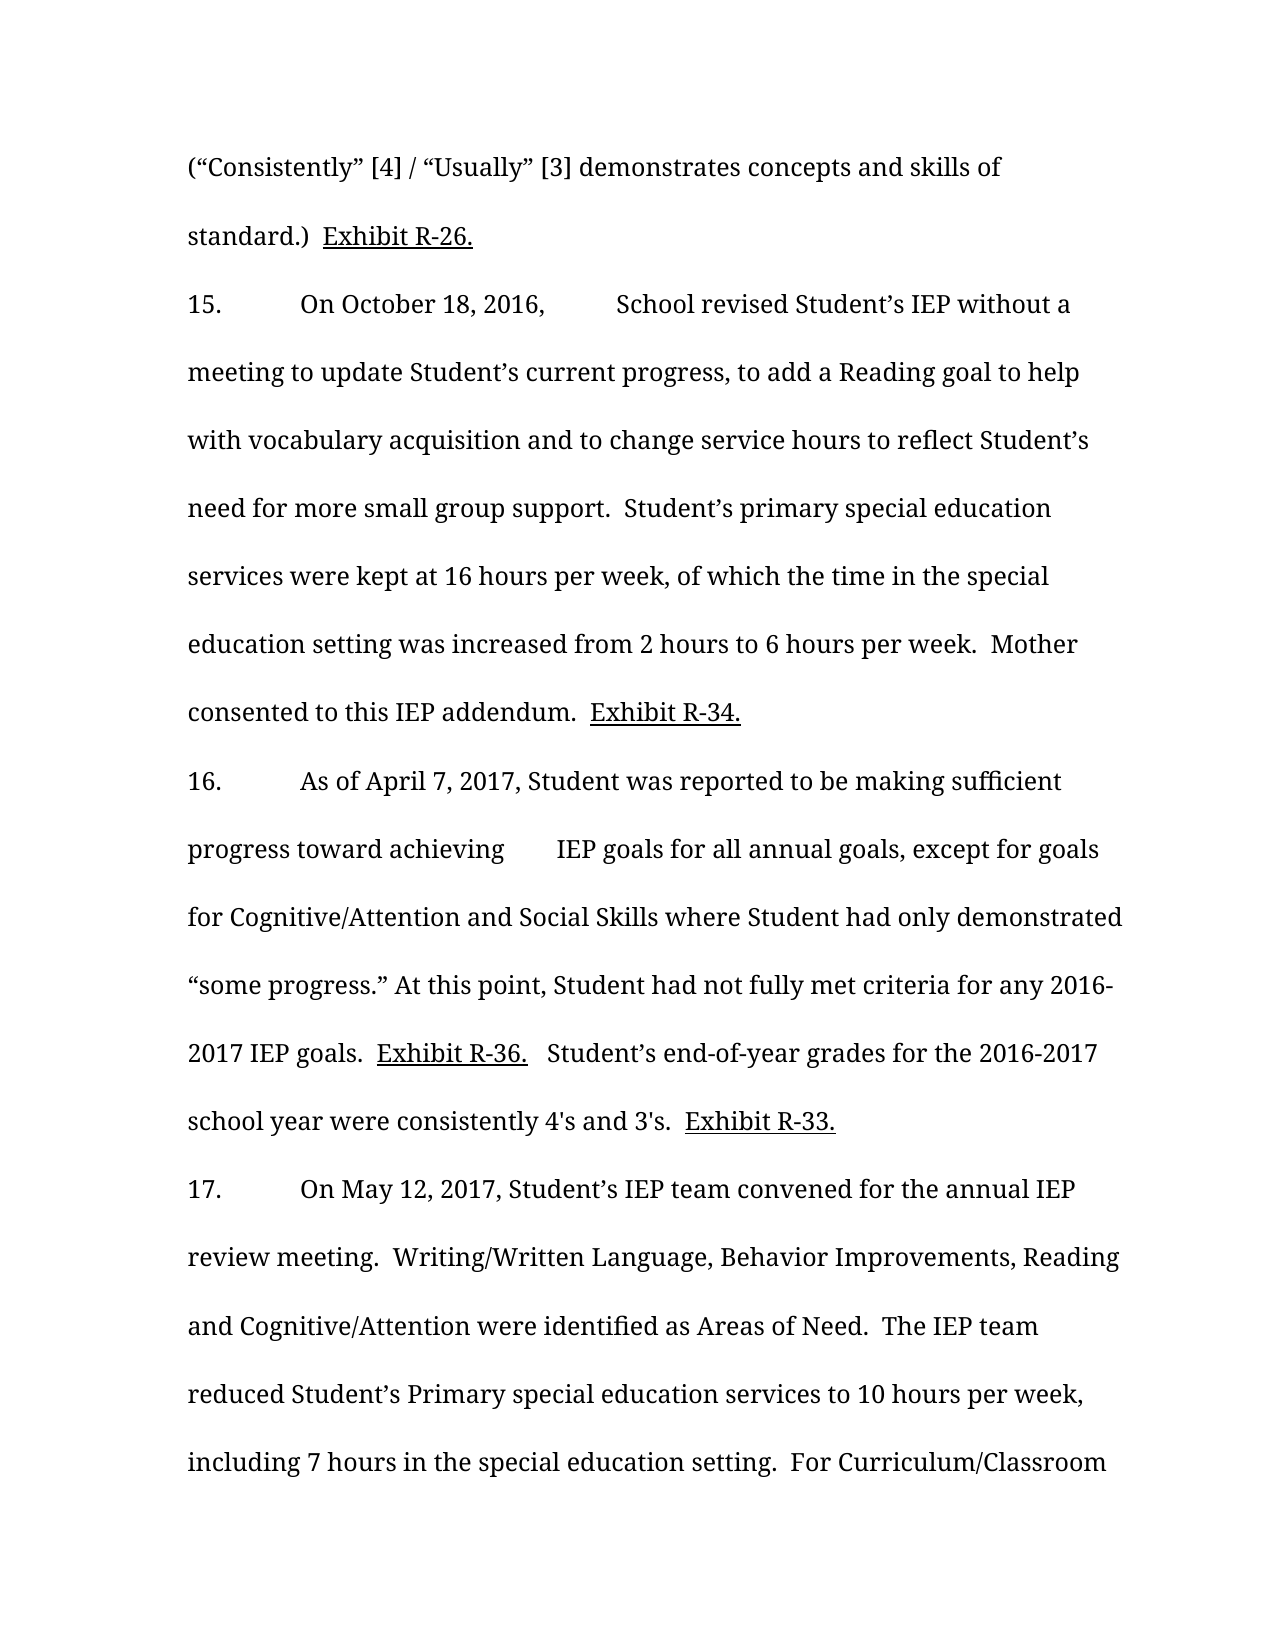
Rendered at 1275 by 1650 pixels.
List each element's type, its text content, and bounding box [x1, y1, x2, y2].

text 15. On October 18, 2016, School revised Student’s IEP without a meeting to update Student’s current progress, to add a Reading goal to help with vocabulary acquisition and to change service hours to reflect Student’s need for more small group support. Student’s primary special education services were kept at 16 hours per week, of which the time in the special education setting was increased from 2 hours to 6 hours per week. Mother consented to this IEP addendum. Exhibit R-34. [187, 286, 1125, 729]
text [187, 150, 1125, 252]
text 16. As of April 7, 2017, Student was reported to be making sufficient progress toward achieving IEP goals for all annual goals, except for goals for Cognitive/Attention and Social Skills where Student had only demonstrated “some progress.” At this point, Student had not fully met criteria for any 2016-2017 IEP goals. Exhibit R-36. Student’s end-of-year grades for the 2016-2017 school year were consistently 4's and 3's. Exhibit R-33. [187, 763, 1125, 1138]
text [187, 1172, 1125, 1478]
